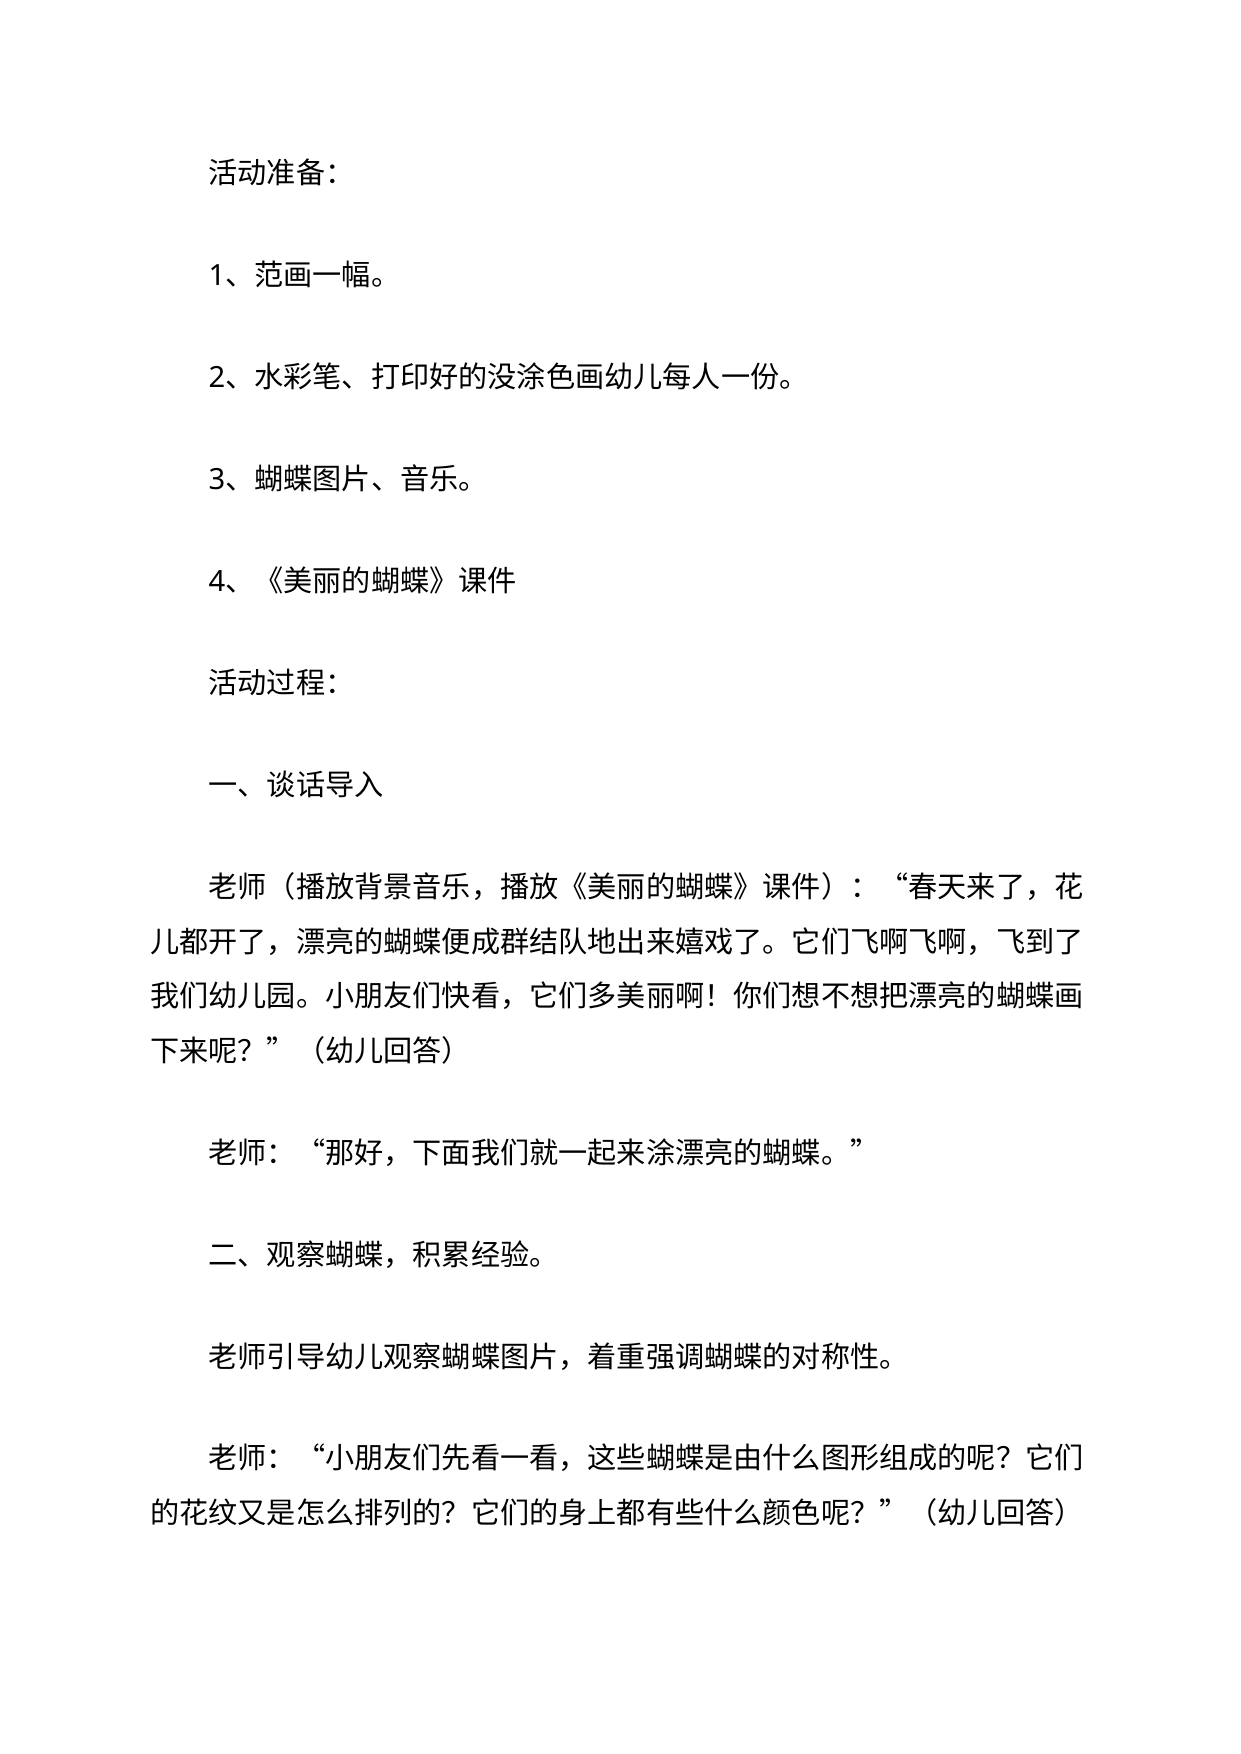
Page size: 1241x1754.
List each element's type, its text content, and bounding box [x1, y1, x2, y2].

text 活动过程： [150, 660, 1090, 702]
text 3、蝴蝶图片、音乐。 [150, 456, 1090, 498]
text 1、范画一幅。 [150, 252, 1090, 294]
text 老师：“小朋友们先看一看，这些蝴蝶是由什么图形组成的呢？它们的花纹又是怎么排列的？它们的身上都有些什么颜色呢？”（幼儿回答） [150, 1435, 1090, 1532]
text 老师（播放背景音乐，播放《美丽的蝴蝶》课件）：“春天来了，花儿都开了，漂亮的蝴蝶便成群结队地出来嬉戏了。它们飞啊飞啊，飞到了我们幼儿园。小朋友们快看，它们多美丽啊！你们想不想把漂亮的蝴蝶画下来呢？”（幼儿回答） [150, 863, 1090, 1070]
text 4、《美丽的蝴蝶》课件 [150, 558, 1090, 600]
text 老师引导幼儿观察蝴蝶图片，着重强调蝴蝶的对称性。 [150, 1333, 1090, 1376]
text 一、谈话导入 [150, 761, 1090, 804]
text 老师：“那好，下面我们就一起来涂漂亮的蝴蝶。” [150, 1130, 1090, 1172]
text 2、水彩笔、打印好的没涂色画幼儿每人一份。 [150, 354, 1090, 396]
text 二、观察蝴蝶，积累经验。 [150, 1231, 1090, 1274]
text 活动准备： [150, 150, 1090, 192]
